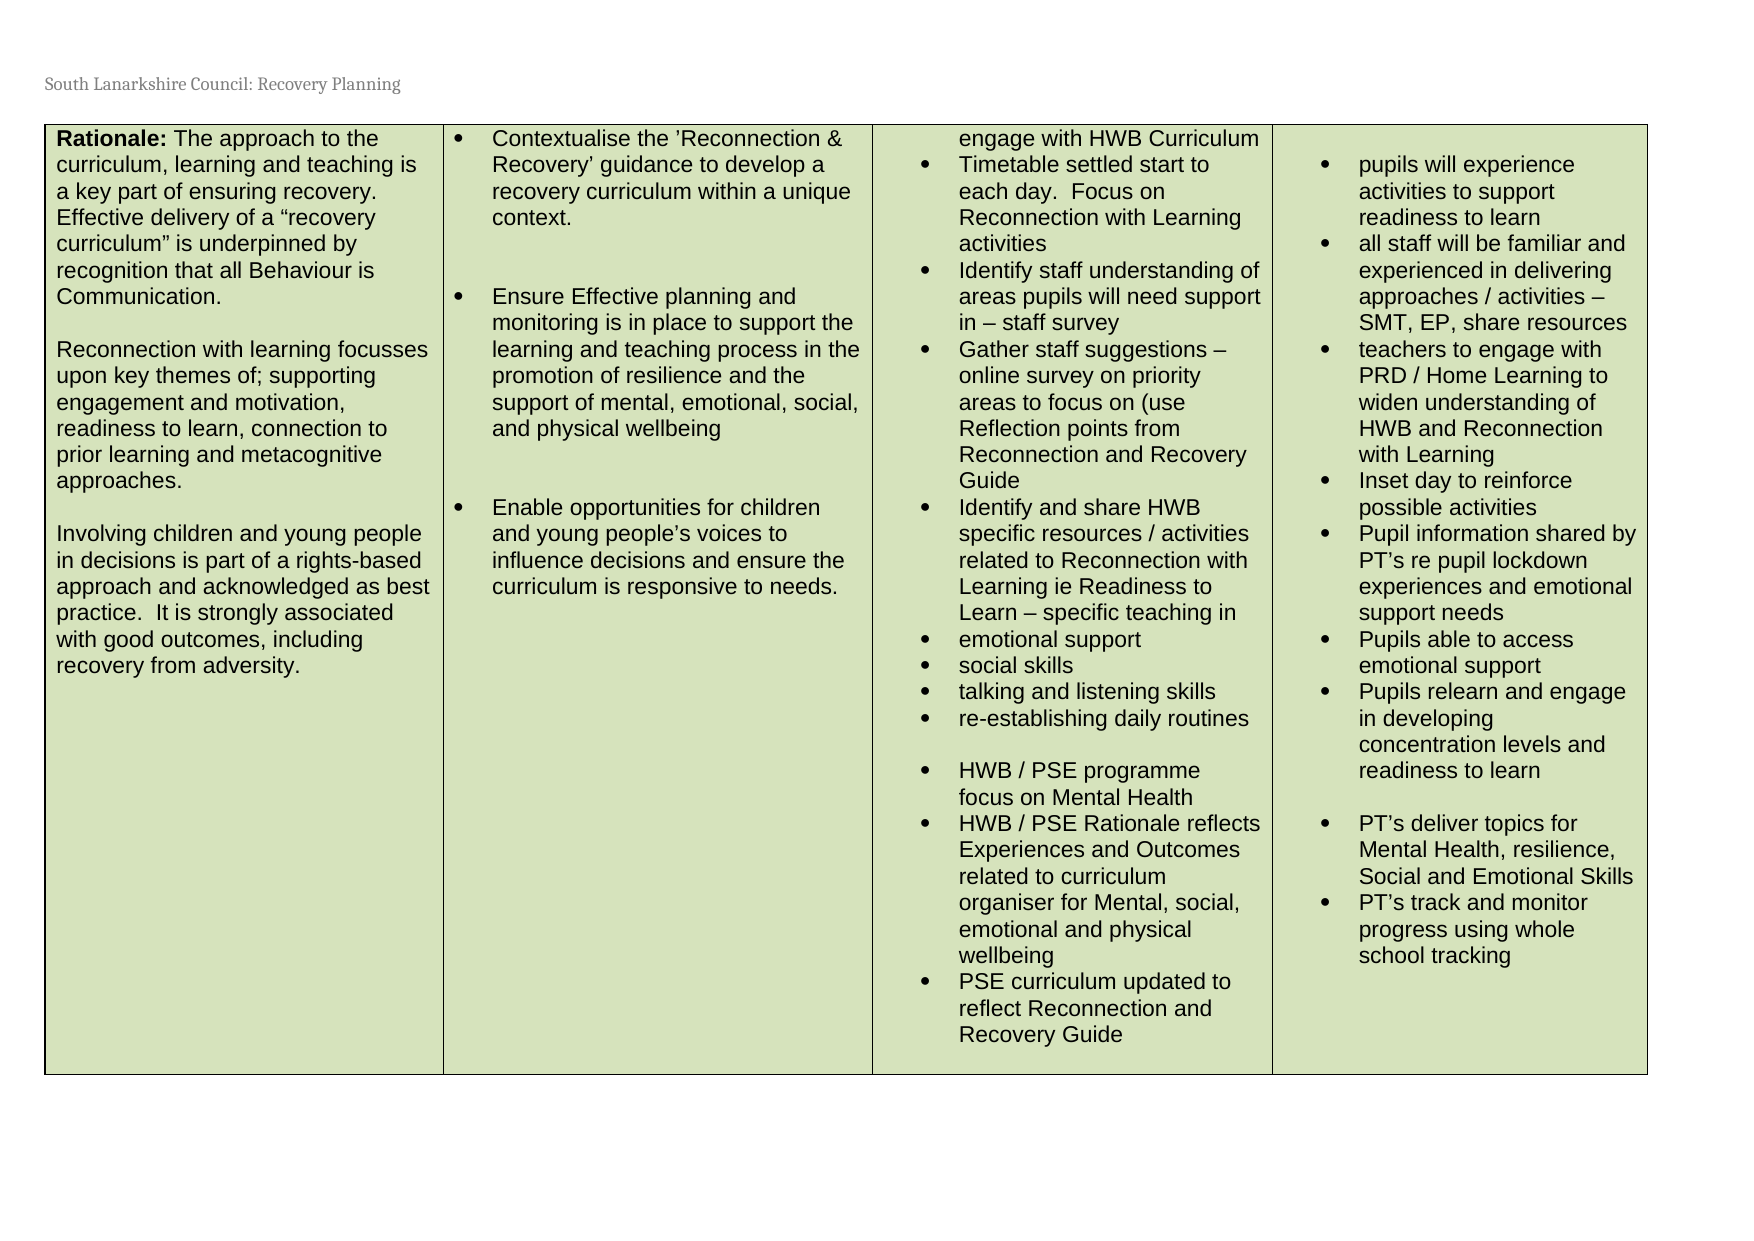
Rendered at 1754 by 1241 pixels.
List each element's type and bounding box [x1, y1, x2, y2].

table_cell [46, 125, 443, 1074]
table_cell [1273, 125, 1647, 1074]
table_cell [444, 125, 872, 1074]
table_cell [873, 125, 1272, 1074]
